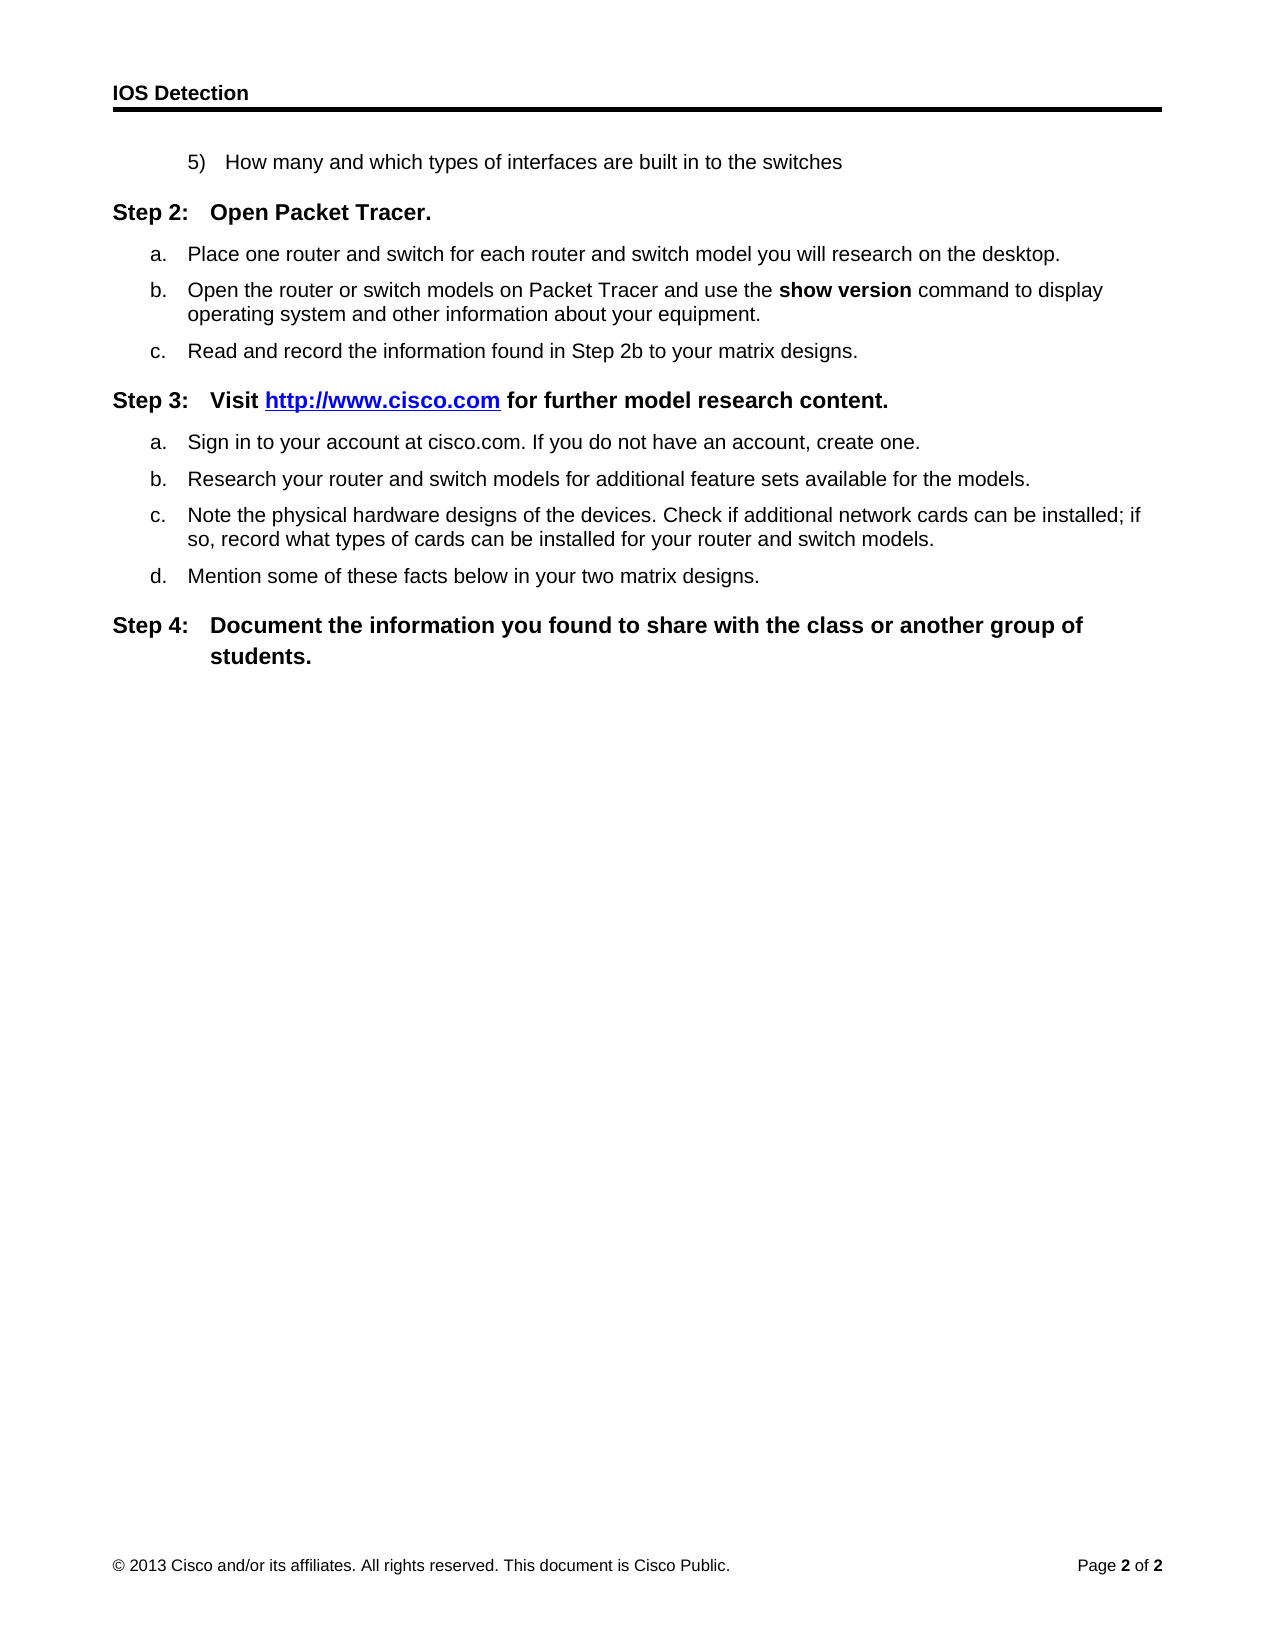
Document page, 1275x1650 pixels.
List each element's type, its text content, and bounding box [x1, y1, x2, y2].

text Open Packet Tracer. [112, 199, 1162, 225]
text Document the information you found to share with the class or another group of students. [112, 612, 1162, 669]
text How many and which types of interfaces are built in to the switches [187, 150, 1162, 174]
text Sign in to your account at cisco.com. If you do not have an account, create one. [150, 430, 1162, 454]
text Note the physical hardware designs of the devices. Check if additional network cards can be installed; if so, record what types of cards can be installed for your router and switch models. [150, 503, 1162, 551]
text Read and record the information found in Step 2b to your matrix designs. [150, 338, 1162, 362]
text Visit http://www.cisco.com for further model research content. [112, 387, 1162, 414]
text Research your router and switch models for additional feature sets available for the models. [150, 467, 1162, 491]
text Open the router or switch models on Packet Tracer and use the show version command to display operating system and other information about your equipment. [150, 278, 1162, 326]
text Mention some of these facts below in your two matrix designs. [150, 563, 1162, 587]
text Place one router and switch for each router and switch model you will research on the desktop. [150, 242, 1162, 266]
